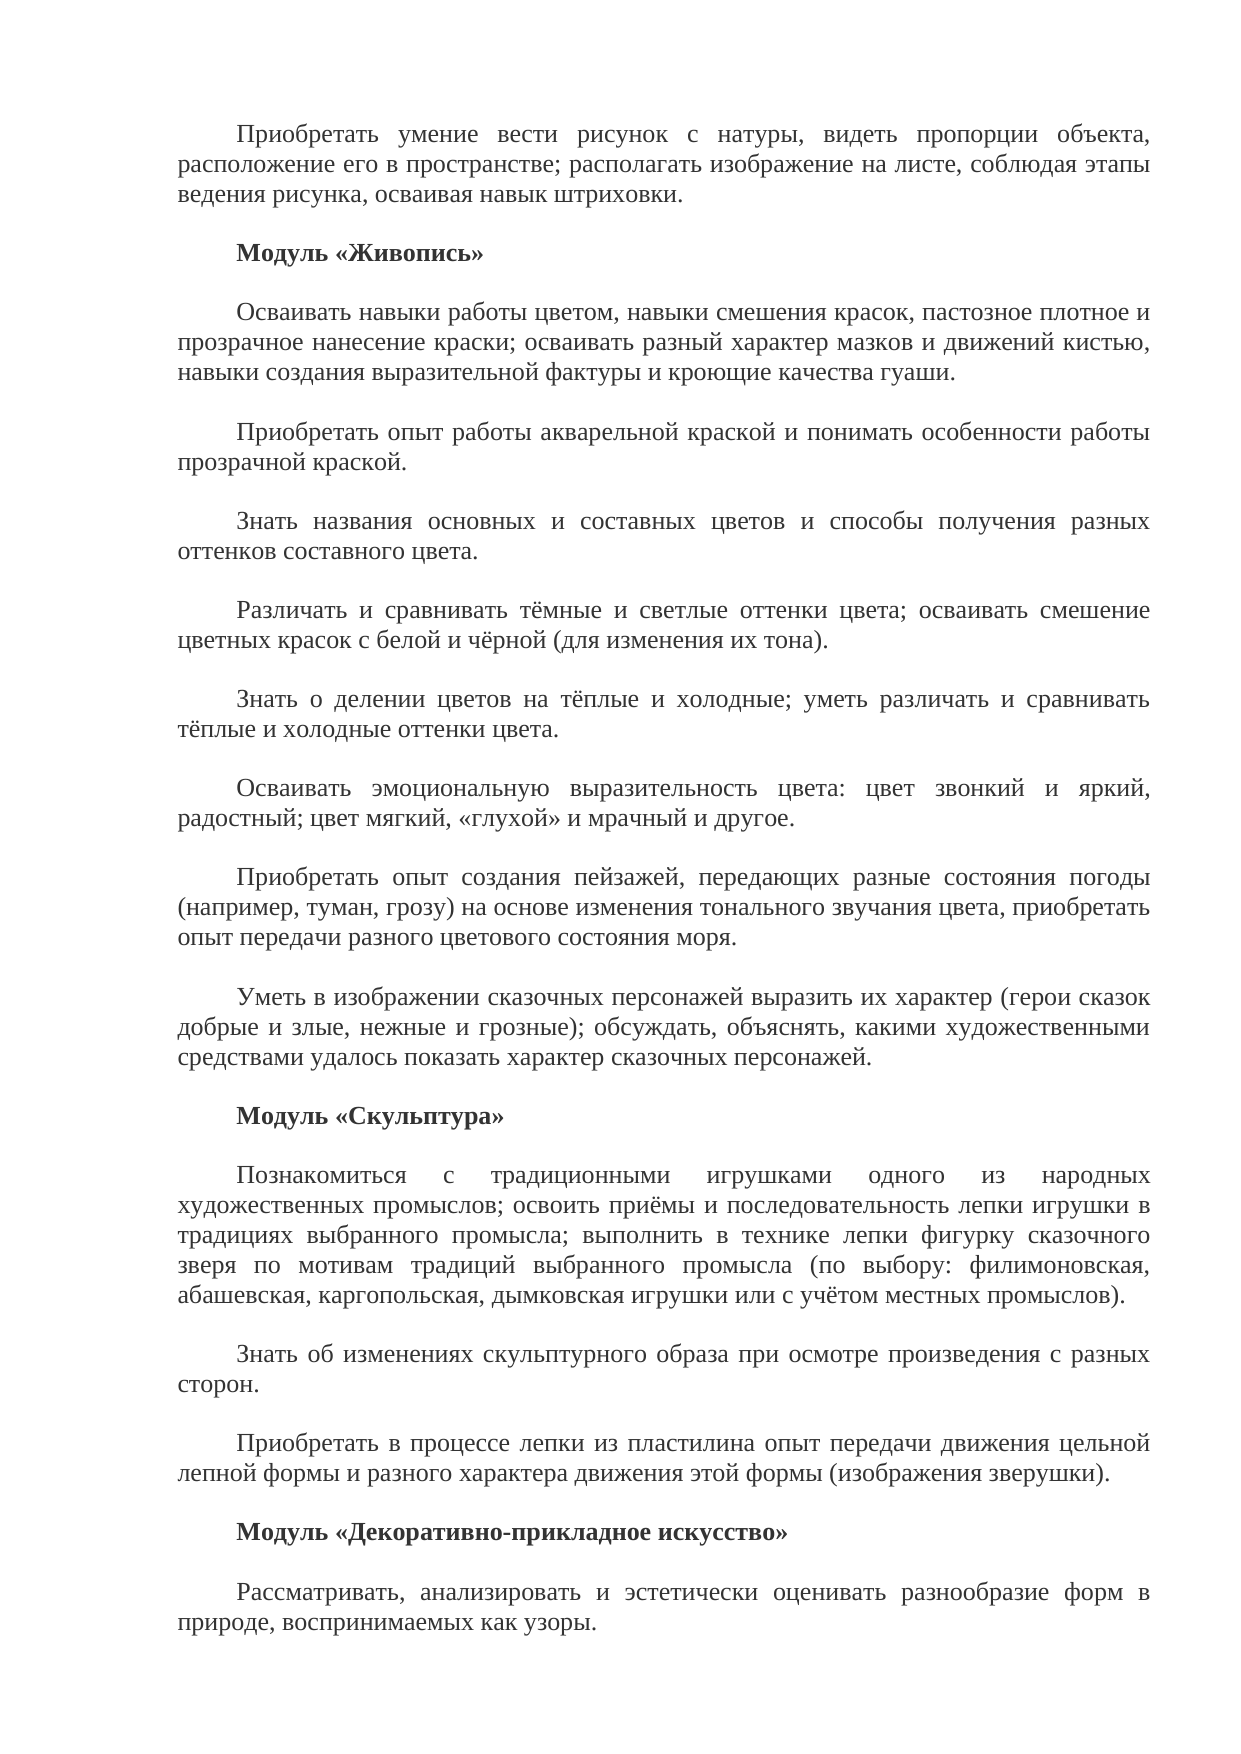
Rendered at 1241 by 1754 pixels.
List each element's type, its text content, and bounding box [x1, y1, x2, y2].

text Познакомиться с традиционными игрушками одного из народных художественных промыслов; освоить приёмы и последовательность лепки игрушки в традициях выбранного промысла; выполнить в технике лепки фигурку сказочного зверя по мотивам традиций выбранного промысла (по выбору: филимоновская, абашевская, каргопольская, дымковская игрушки или с учётом местных промыслов). [177, 1159, 1152, 1309]
text Уметь в изображении сказочных персонажей выразить их характер (герои сказок добрые и злые, нежные и грозные); обсуждать, объяснять, какими художественными средствами удалось показать характер сказочных персонажей. [177, 981, 1152, 1071]
text Рассматривать, анализировать и эстетически оценивать разнообразие форм в природе, воспринимаемых как узоры. [177, 1576, 1152, 1636]
text Знать об изменениях скульптурного образа при осмотре произведения с разных сторон. [177, 1338, 1152, 1398]
text Осваивать навыки работы цветом, навыки смешения красок, пастозное плотное и прозрачное нанесение краски; осваивать разный характер мазков и движений кистью, навыки создания выразительной фактуры и кроющие качества гуаши. [177, 296, 1152, 386]
text Знать о делении цветов на тёплые и холодные; уметь различать и сравнивать тёплые и холодные оттенки цвета. [177, 683, 1152, 743]
text Приобретать в процессе лепки из пластилина опыт передачи движения цельной лепной формы и разного характера движения этой формы (изображения зверушки). [177, 1427, 1152, 1487]
text Модуль «Скульптура» [177, 1100, 1152, 1130]
text Приобретать опыт создания пейзажей, передающих разные состояния погоды (например, туман, грозу) на основе изменения тонального звучания цвета, приобретать опыт передачи разного цветового состояния моря. [177, 861, 1152, 951]
text Различать и сравнивать тёмные и светлые оттенки цвета; осваивать смешение цветных красок с белой и чёрной (для изменения их тона). [177, 594, 1152, 654]
text Приобретать умение вести рисунок с натуры, видеть пропорции объекта, расположение его в пространстве; располагать изображение на листе, соблюдая этапы ведения рисунка, осваивая навык штриховки. [177, 118, 1152, 208]
text Знать названия основных и составных цветов и способы получения разных оттенков составного цвета. [177, 505, 1152, 565]
text Приобретать опыт работы акварельной краской и понимать особенности работы прозрачной краской. [177, 416, 1152, 476]
text Модуль «Живопись» [177, 237, 1152, 267]
text Осваивать эмоциональную выразительность цвета: цвет звонкий и яркий, радостный; цвет мягкий, «глухой» и мрачный и другое. [177, 772, 1152, 832]
text Модуль «Декоративно-прикладное искусство» [177, 1516, 1152, 1546]
